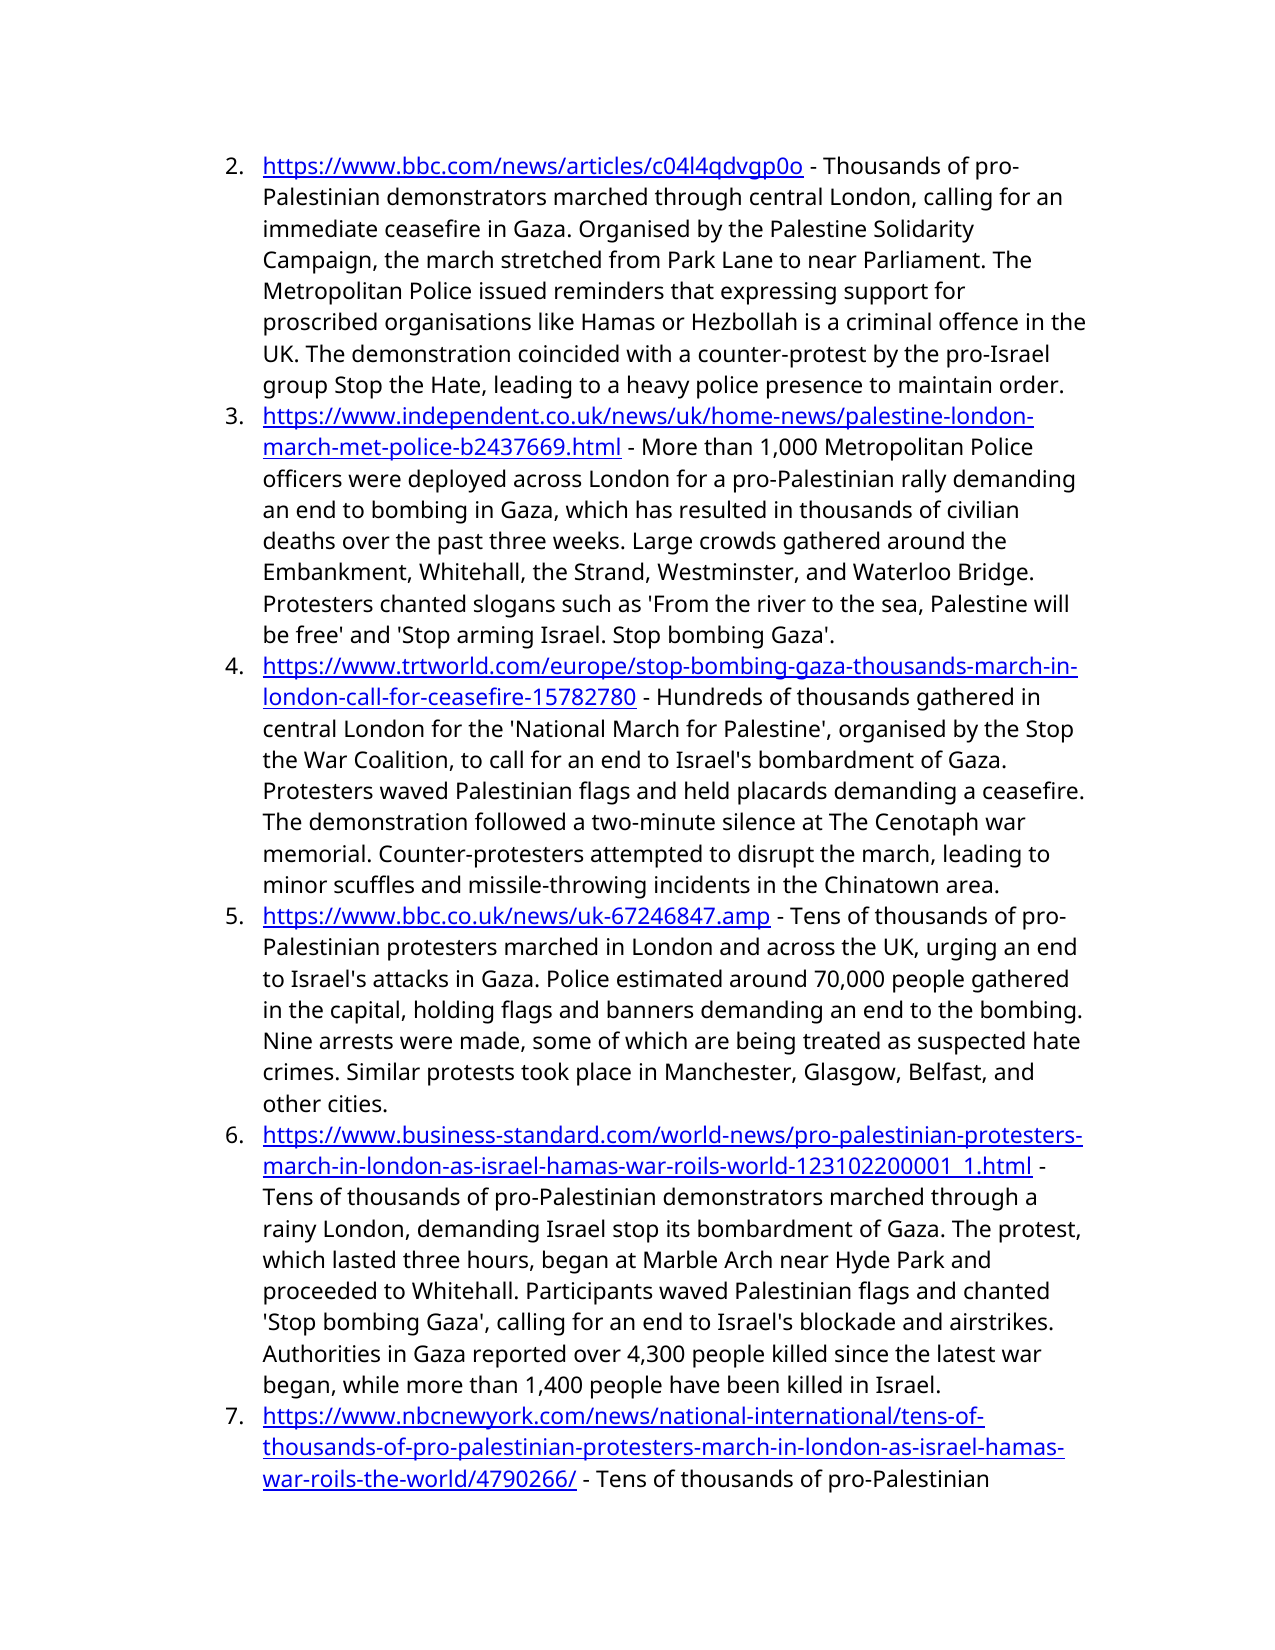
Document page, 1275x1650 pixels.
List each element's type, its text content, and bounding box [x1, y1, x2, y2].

list https://www.independent.co.uk/news/uk/home-news/palestine-london-march-met-police-b2437669.html - More than 1,000 Metropolitan Police officers were deployed across London for a pro-Palestinian rally demanding an end to bombing in Gaza, which has resulted in thousands of civilian deaths over the past three weeks. Large crowds gathered around the Embankment, Whitehall, the Strand, Westminster, and Waterloo Bridge. Protesters chanted slogans such as 'From the river to the sea, Palestine will be free' and 'Stop arming Israel. Stop bombing Gaza'. [225, 400, 1087, 650]
list https://www.bbc.co.uk/news/uk-67246847.amp - Tens of thousands of pro-Palestinian protesters marched in London and across the UK, urging an end to Israel's attacks in Gaza. Police estimated around 70,000 people gathered in the capital, holding flags and banners demanding an end to the bombing. Nine arrests were made, some of which are being treated as suspected hate crimes. Similar protests took place in Manchester, Glasgow, Belfast, and other cities. [225, 900, 1087, 1119]
list https://www.trtworld.com/europe/stop-bombing-gaza-thousands-march-in-london-call-for-ceasefire-15782780 - Hundreds of thousands gathered in central London for the 'National March for Palestine', organised by the Stop the War Coalition, to call for an end to Israel's bombardment of Gaza. Protesters waved Palestinian flags and held placards demanding a ceasefire. The demonstration followed a two-minute silence at The Cenotaph war memorial. Counter-protesters attempted to disrupt the march, leading to minor scuffles and missile-throwing incidents in the Chinatown area. [225, 650, 1087, 900]
list https://www.business-standard.com/world-news/pro-palestinian-protesters-march-in-london-as-israel-hamas-war-roils-world-123102200001_1.html - Tens of thousands of pro-Palestinian demonstrators marched through a rainy London, demanding Israel stop its bombardment of Gaza. The protest, which lasted three hours, began at Marble Arch near Hyde Park and proceeded to Whitehall. Participants waved Palestinian flags and chanted 'Stop bombing Gaza', calling for an end to Israel's blockade and airstrikes. Authorities in Gaza reported over 4,300 people killed since the latest war began, while more than 1,400 people have been killed in Israel. [225, 1119, 1087, 1400]
list https://www.bbc.com/news/articles/c04l4qdvgp0o - Thousands of pro-Palestinian demonstrators marched through central London, calling for an immediate ceasefire in Gaza. Organised by the Palestine Solidarity Campaign, the march stretched from Park Lane to near Parliament. The Metropolitan Police issued reminders that expressing support for proscribed organisations like Hamas or Hezbollah is a criminal offence in the UK. The demonstration coincided with a counter-protest by the pro-Israel group Stop the Hate, leading to a heavy police presence to maintain order. [225, 150, 1087, 400]
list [225, 1400, 1087, 1494]
